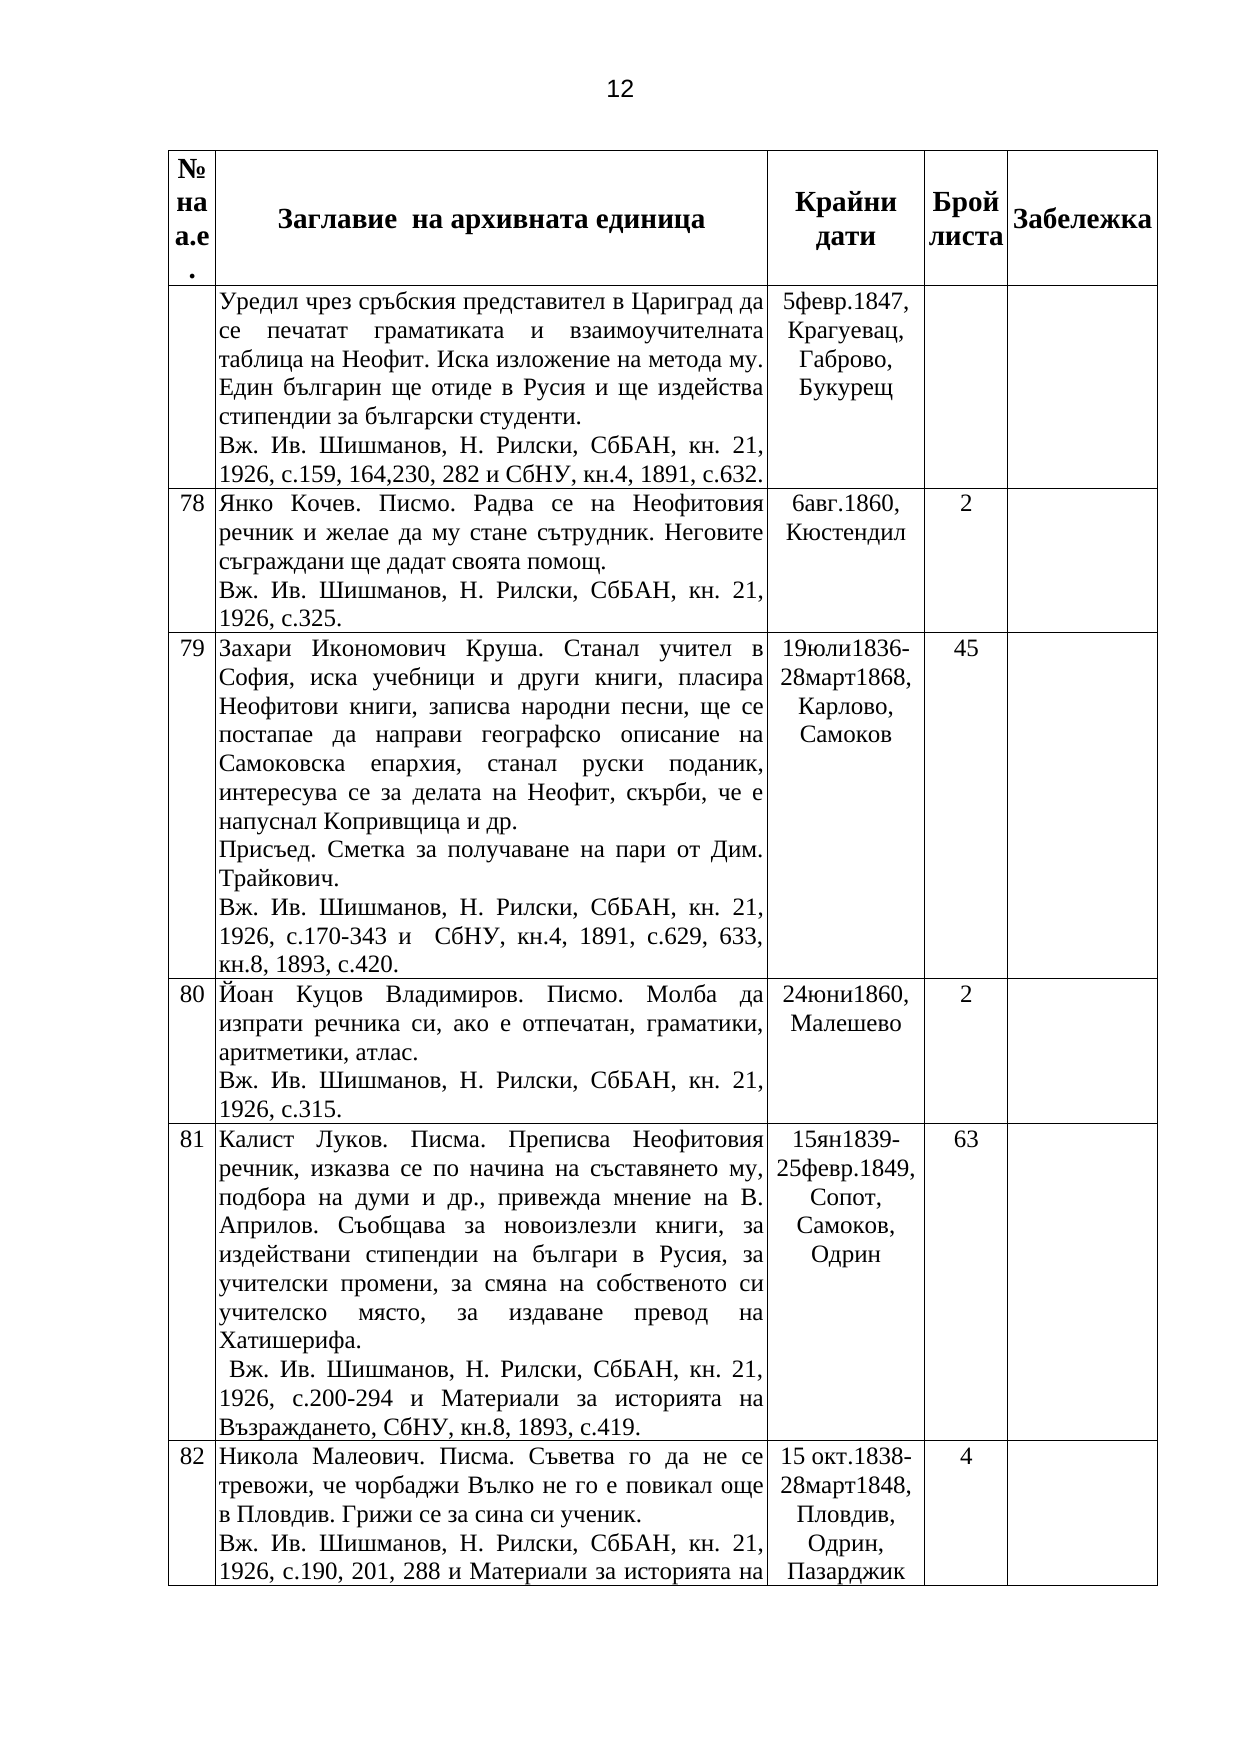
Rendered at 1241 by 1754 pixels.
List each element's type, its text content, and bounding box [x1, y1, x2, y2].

table_cell 6авг.1860, Кюстендил [768, 489, 924, 632]
table_cell 45 [925, 633, 1007, 978]
table_cell 82 [169, 1441, 215, 1585]
table_cell [1008, 633, 1157, 978]
table_cell Йоан Куцов Владимиров. Писмо. Молба да изпрати речника си, ако е отпечатан, граматики, аритметики, атлас. Вж. Ив. Шишманов, Н. Рилски, СбБАН, кн. 21, 1926, с.315. [216, 979, 767, 1123]
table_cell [768, 286, 924, 487]
table_cell 81 [169, 1124, 215, 1440]
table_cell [216, 1441, 767, 1585]
table_cell Янко Кочев. Писмо. Радва се на Неофитовия речник и желае да му стане сътрудник. Неговите съграждани ще дадат своята помощ. Вж. Ив. Шишманов, Н. Рилски, СбБАН, кн. 21, 1926, с.325. [216, 489, 767, 632]
table_header Заглавие на архивната единица [216, 151, 767, 285]
table_cell [1008, 489, 1157, 632]
table_cell [1008, 1441, 1157, 1585]
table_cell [768, 1441, 924, 1585]
table_cell 78 [169, 489, 215, 632]
table_cell [1008, 1124, 1157, 1440]
table_cell Калист Луков. Писма. Преписва Неофитовия речник, изказва се по начина на съставянето му, подбора на думи и др., привежда мнение на В. Априлов. Съобщава за новоизлезли книги, за издействани стипендии на българи в Русия, за учителски промени, за смяна на собственото си учителско място, за издаване превод на Хатишерифа. Вж. Ив. Шишманов, Н. Рилски, СбБАН, кн. 21, 1926, с.200-294 и Материали за историята на Възраждането, СбНУ, кн.8, 1893, с.419. [216, 1124, 767, 1440]
table_cell 2 [925, 979, 1007, 1123]
table_header Крайни дати [768, 151, 924, 285]
table_cell 2 [925, 489, 1007, 632]
table_cell 15ян1839-25февр.1849, Сопот, Самоков, Одрин [768, 1124, 924, 1440]
table_cell 79 [169, 633, 215, 978]
table_cell Захари Икономович Круша. Станал учител в София, иска учебници и други книги, пласира Неофитови книги, записва народни песни, ще се постапае да направи географско описание на Самоковска епархия, станал руски поданик, интересува се за делата на Неофит, скърби, че е напуснал Копривщица и др. Присъед. Сметка за получаване на пари от Дим. Трайкович. Вж. Ив. Шишманов, Н. Рилски, СбБАН, кн. 21, 1926, с.170-343 и СбНУ, кн.4, 1891, с.629, 633, кн.8, 1893, с.420. [216, 633, 767, 978]
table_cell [216, 286, 767, 487]
table_cell 4 [925, 1441, 1007, 1585]
table_header Брой листа [925, 151, 1007, 285]
table_cell 63 [925, 1124, 1007, 1440]
table_cell [1008, 979, 1157, 1123]
table_cell 19юли1836-28март1868, Карлово, Самоков [768, 633, 924, 978]
table_cell 77 [169, 286, 215, 487]
table_cell 80 [169, 979, 215, 1123]
table_cell 10 [925, 286, 1007, 487]
table_header Забележка [1008, 151, 1157, 285]
table_cell 24юни1860, Малешево [768, 979, 924, 1123]
table_header № на а.е. [169, 151, 215, 285]
table_cell [1008, 286, 1157, 487]
